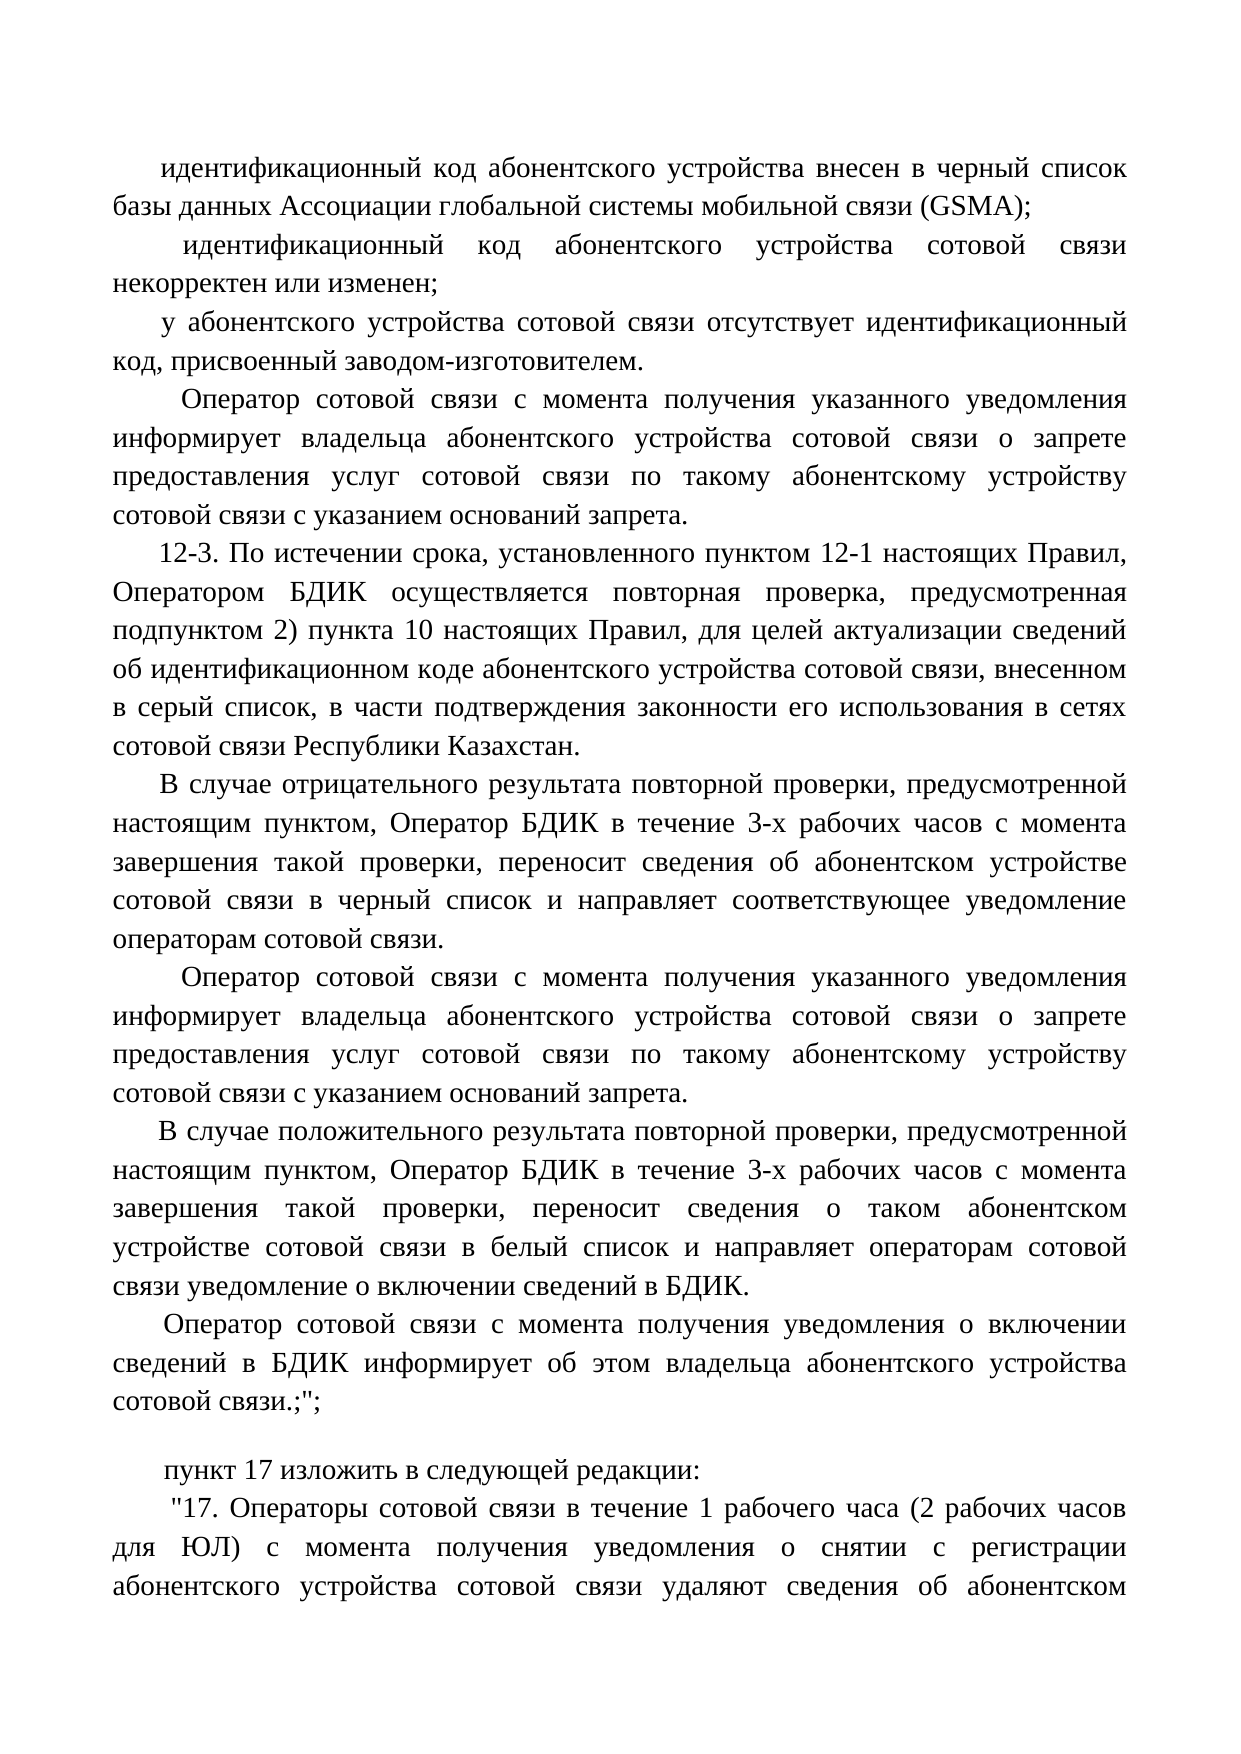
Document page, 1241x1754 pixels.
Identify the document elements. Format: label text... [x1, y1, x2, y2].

text В случае отрицательного результата повторной проверки, предусмотренной настоящим пунктом, Оператор БДИК в течение 3-х рабочих часов с момента завершения такой проверки, переносит сведения об абонентском устройстве сотовой связи в черный список и направляет соответствующее уведомление операторам сотовой связи. [112, 767, 1128, 954]
text идентификационный код абонентского устройства сотовой связи некорректен или изменен; [112, 227, 1128, 299]
text Оператор сотовой связи с момента получения уведомления о включении сведений в БДИК информирует об этом владельца абонентского устройства сотовой связи.;"; [112, 1306, 1128, 1417]
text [112, 1491, 1128, 1601]
text Оператор сотовой связи с момента получения указанного уведомления информирует владельца абонентского устройства сотовой связи о запрете предоставления услуг сотовой связи по такому абонентскому устройству сотовой связи с указанием оснований запрета. [112, 381, 1128, 530]
text идентификационный код абонентского устройства внесен в черный список базы данных Ассоциации глобальной системы мобильной связи (GSMA); [112, 150, 1128, 222]
text В случае положительного результата повторной проверки, предусмотренной настоящим пунктом, Оператор БДИК в течение 3-х рабочих часов с момента завершения такой проверки, переносит сведения о таком абонентском устройстве сотовой связи в белый список и направляет операторам сотовой связи уведомление о включении сведений в БДИК. [112, 1113, 1128, 1301]
text 12-3. По истечении срока, установленного пунктом 12-1 настоящих Правил, Оператором БДИК осуществляется повторная проверка, предусмотренная подпунктом 2) пункта 10 настоящих Правил, для целей актуализации сведений об идентификационном коде абонентского устройства сотовой связи, внесенном в серый список, в части подтверждения законности его использования в сетях сотовой связи Республики Казахстан. [112, 535, 1128, 762]
text у абонентского устройства сотовой связи отсутствует идентификационный код, присвоенный заводом-изготовителем. [112, 304, 1128, 376]
text Оператор сотовой связи с момента получения указанного уведомления информирует владельца абонентского устройства сотовой связи о запрете предоставления услуг сотовой связи по такому абонентскому устройству сотовой связи с указанием оснований запрета. [112, 959, 1128, 1108]
text пункт 17 изложить в следующей редакции: [112, 1452, 1128, 1486]
